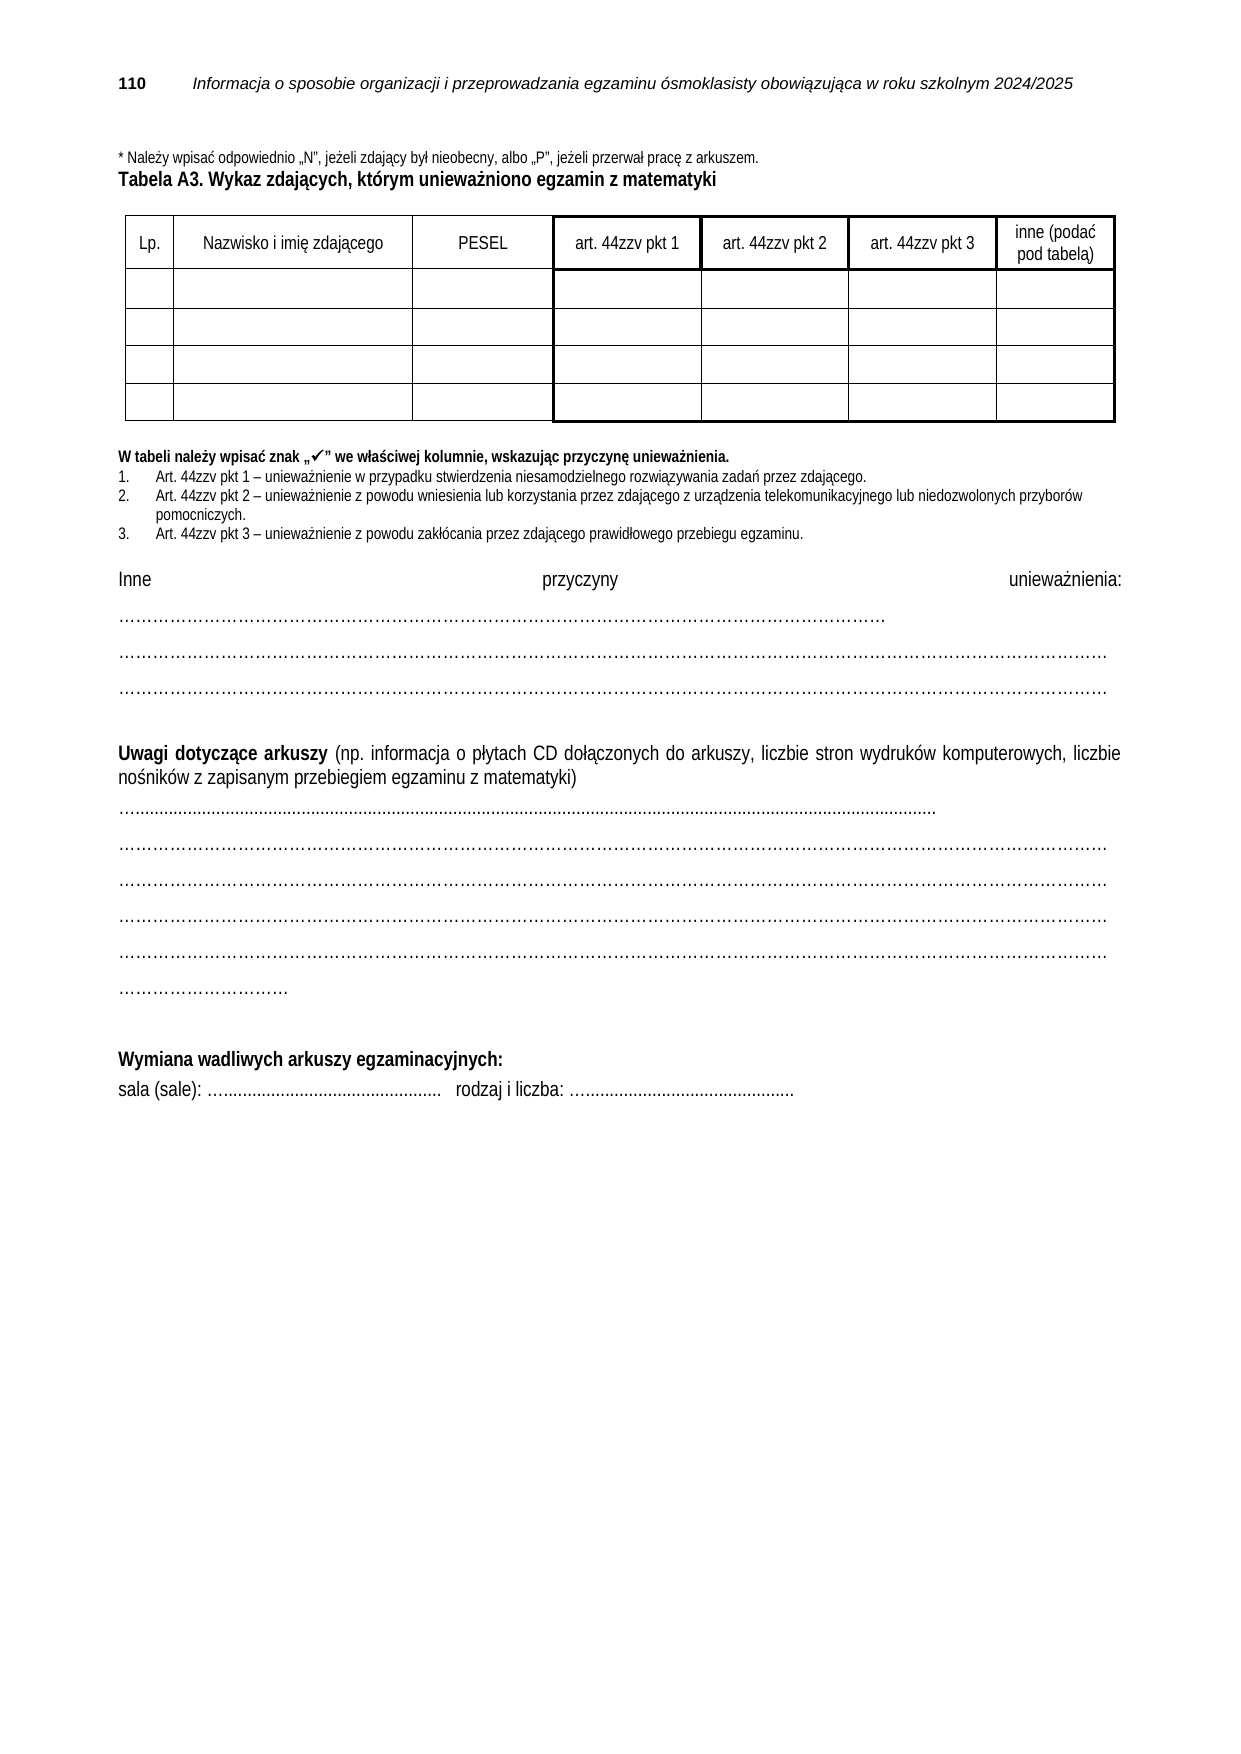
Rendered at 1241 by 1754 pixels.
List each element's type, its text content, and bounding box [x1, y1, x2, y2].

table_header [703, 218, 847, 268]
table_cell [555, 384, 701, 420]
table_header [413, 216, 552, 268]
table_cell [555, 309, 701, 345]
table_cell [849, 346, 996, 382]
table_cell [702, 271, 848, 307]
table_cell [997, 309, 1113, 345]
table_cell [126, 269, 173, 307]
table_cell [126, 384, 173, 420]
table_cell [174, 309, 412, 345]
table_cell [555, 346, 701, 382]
text ….........................................................................................................................................................................…………………………………………………………………………………………………………………………………………………………………………………………………………………………………………………………………………………………………………………………………………………………………………………………………………………………………………………………………………………………………………………………………………………………………………………………………………………………………………………………………… [118, 795, 1122, 999]
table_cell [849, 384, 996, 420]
text Wymiana wadliwych arkuszy egzaminacyjnych: [118, 1047, 1122, 1071]
list Art. 44zzv pkt 2 – unieważnienie z powodu wniesienia lub korzystania przez zdającego z urządzenia telekomunikacyjnego lub niedozwolonych przyborów pomocniczych. [118, 486, 1122, 524]
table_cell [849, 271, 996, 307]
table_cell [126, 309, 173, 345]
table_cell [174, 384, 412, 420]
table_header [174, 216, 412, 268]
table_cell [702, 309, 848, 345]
text Inne przyczyny unieważnienia: ……………………………………………………………………………………………………………………… [118, 567, 1122, 627]
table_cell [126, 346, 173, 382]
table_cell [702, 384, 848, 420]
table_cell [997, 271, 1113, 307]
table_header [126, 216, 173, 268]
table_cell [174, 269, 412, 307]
text Tabela A3. Wykaz zdających, którym unieważniono egzamin z matematyki [118, 167, 1122, 191]
list Art. 44zzv pkt 3 – unieważnienie z powodu zakłócania przez zdającego prawidłowego przebiegu egzaminu. [118, 524, 1122, 543]
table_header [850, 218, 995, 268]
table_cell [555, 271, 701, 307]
text W tabeli należy wpisać znak „” we właściwej kolumnie, wskazując przyczynę unieważnienia. [118, 447, 1122, 466]
text …………………………………………………………………………………………………………………………………………………………………………………………………………………………………………………………………………………………………………………… [118, 639, 1122, 699]
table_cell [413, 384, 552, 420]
text * Należy wpisać odpowiednio „N”, jeżeli zdający był nieobecny, albo „P”, jeżeli przerwał pracę z arkuszem. [118, 148, 1122, 167]
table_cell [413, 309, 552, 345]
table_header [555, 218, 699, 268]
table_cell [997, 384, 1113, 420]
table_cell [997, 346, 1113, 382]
list Art. 44zzv pkt 1 – unieważnienie w przypadku stwierdzenia niesamodzielnego rozwiązywania zadań przez zdającego. [118, 466, 1122, 486]
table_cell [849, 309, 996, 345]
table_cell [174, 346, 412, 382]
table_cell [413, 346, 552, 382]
text sala (sale): ….............................................. rodzaj i liczba: …............................................ [118, 1077, 1122, 1101]
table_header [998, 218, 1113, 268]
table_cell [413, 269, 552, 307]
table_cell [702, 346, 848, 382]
text Uwagi dotyczące arkuszy (np. informacja o płytach CD dołączonych do arkuszy, liczbie stron wydruków komputerowych, liczbie nośników z zapisanym przebiegiem egzaminu z matematyki) [118, 741, 1122, 789]
